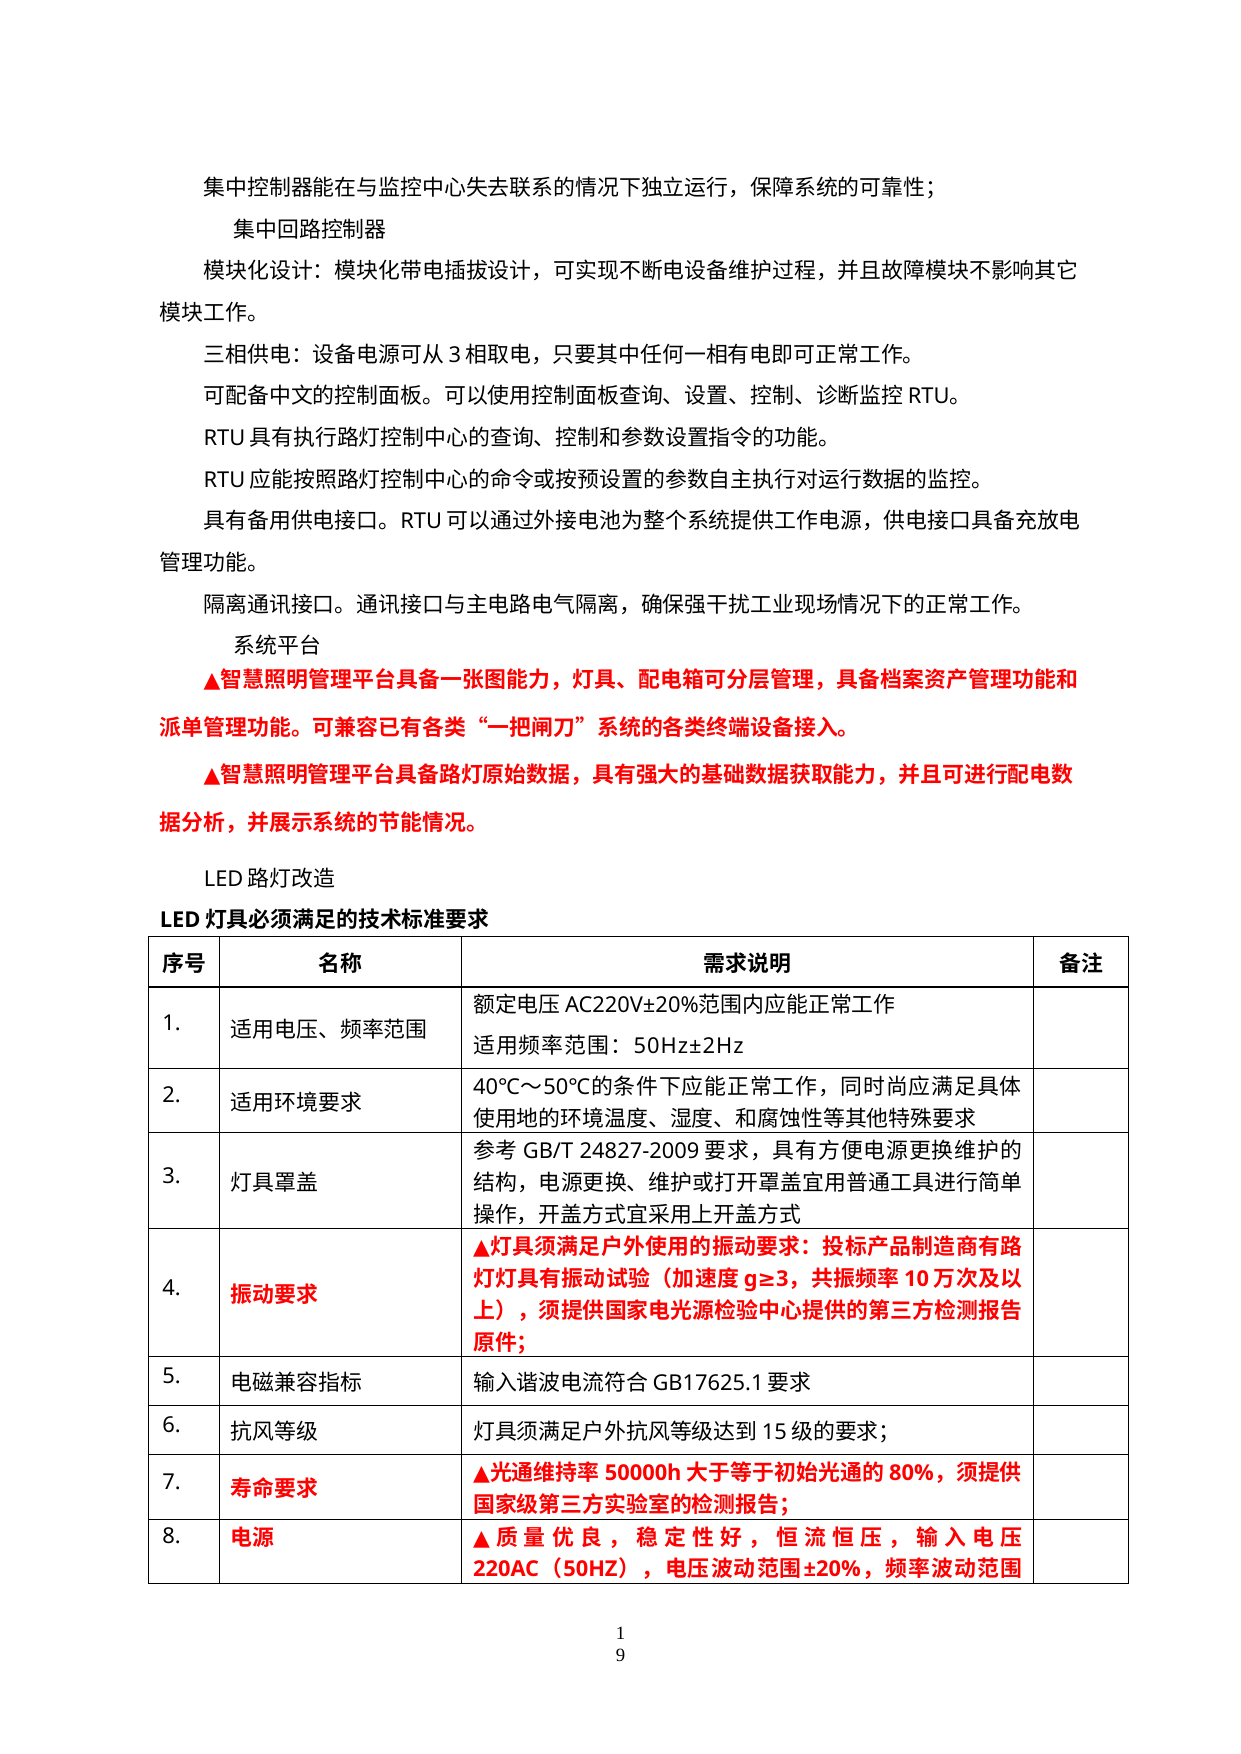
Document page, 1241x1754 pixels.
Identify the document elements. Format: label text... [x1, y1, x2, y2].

table_cell [1034, 1133, 1128, 1228]
table_cell [149, 1133, 219, 1228]
text RTU具有执行路灯控制中心的查询、控制和参数设置指令的功能。 [159, 412, 1081, 454]
table_header 序号 [149, 937, 219, 986]
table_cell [462, 1520, 1033, 1583]
text RTU应能按照路灯控制中心的命令或按预设置的参数自主执行对运行数据的监控。 [159, 454, 1081, 496]
list LED灯具必须满足的技术标准要求 [159, 894, 1081, 936]
table_cell 适用电压、频率范围 [220, 988, 461, 1068]
text ▲智慧照明管理平台具备路灯原始数据，具有强大的基础数据获取能力，并且可进行配电数据分析，并展示系统的节能情况。 [159, 757, 1081, 837]
table_cell [1034, 1455, 1128, 1519]
table_cell [1034, 1069, 1128, 1132]
list 集中回路控制器 [233, 204, 1081, 246]
table_cell 抗风等级 [220, 1406, 461, 1454]
text 可配备中文的控制面板。可以使用控制面板查询、设置、控制、诊断监控RTU。 [159, 371, 1081, 412]
text 模块化设计：模块化带电插拔设计，可实现不断电设备维护过程，并且故障模块不影响其它模块工作。 [159, 246, 1081, 329]
table_cell [1034, 988, 1128, 1068]
table_cell [149, 1229, 219, 1356]
table_header 需求说明 [462, 937, 1033, 986]
text 集中控制器能在与监控中心失去联系的情况下独立运行，保障系统的可靠性； [159, 162, 1081, 204]
table_header 名称 [220, 937, 461, 986]
table_cell [1034, 1229, 1128, 1356]
table_cell 40℃～50℃的条件下应能正常工作，同时尚应满足具体使用地的环境温度、湿度、和腐蚀性等其他特殊要求 [462, 1069, 1033, 1132]
text 具有备用供电接口。RTU可以通过外接电池为整个系统提供工作电源，供电接口具备充放电管理功能。 [159, 496, 1081, 579]
table_cell 振动要求 [220, 1229, 461, 1356]
table_cell 寿命要求 [220, 1455, 461, 1519]
text 隔离通讯接口。通讯接口与主电路电气隔离，确保强干扰工业现场情况下的正常工作。 [159, 579, 1081, 621]
table_cell ▲灯具须满足户外使用的振动要求：投标产品制造商有路灯灯具有振动试验（加速度g≥3，共振频率10万次及以上），须提供国家电光源检验中心提供的第三方检测报告原件； [462, 1229, 1033, 1356]
table_cell [149, 988, 219, 1068]
list 系统平台 [233, 621, 1081, 662]
table_cell [149, 1357, 219, 1405]
table_cell 灯具罩盖 [220, 1133, 461, 1228]
table_cell [1034, 1520, 1128, 1583]
table_cell 电磁兼容指标 [220, 1357, 461, 1405]
table_cell 输入谐波电流符合GB17625.1要求 [462, 1357, 1033, 1405]
table_header 备注 [1034, 937, 1128, 986]
table_cell 参考GB/T 24827-2009要求，具有方便电源更换维护的结构，电源更换、维护或打开罩盖宜用普通工具进行简单操作，开盖方式宜采用上开盖方式 [462, 1133, 1033, 1228]
table_cell [149, 1406, 219, 1454]
table_cell 适用环境要求 [220, 1069, 461, 1132]
text ▲智慧照明管理平台具备一张图能力，灯具、配电箱可分层管理，具备档案资产管理功能和派单管理功能。可兼容已有各类“一把闸刀”系统的各类终端设备接入。 [159, 662, 1081, 742]
table_cell [1034, 1357, 1128, 1405]
text 三相供电：设备电源可从3相取电，只要其中任何一相有电即可正常工作。 [159, 329, 1081, 371]
table_cell 额定电压AC220V±20%范围内应能正常工作 适用频率范围：50Hz±2Hz [462, 988, 1033, 1068]
table_cell [149, 1069, 219, 1132]
subtitle LED路灯改造 [204, 853, 1081, 894]
table_cell ▲光通维持率50000h大于等于初始光通的80%，须提供国家级第三方实验室的检测报告； [462, 1455, 1033, 1519]
table_cell [1034, 1406, 1128, 1454]
table_cell [149, 1455, 219, 1519]
table_cell [149, 1520, 219, 1583]
table_cell 电源 [220, 1520, 461, 1583]
table_cell 灯具须满足户外抗风等级达到15级的要求； [462, 1406, 1033, 1454]
